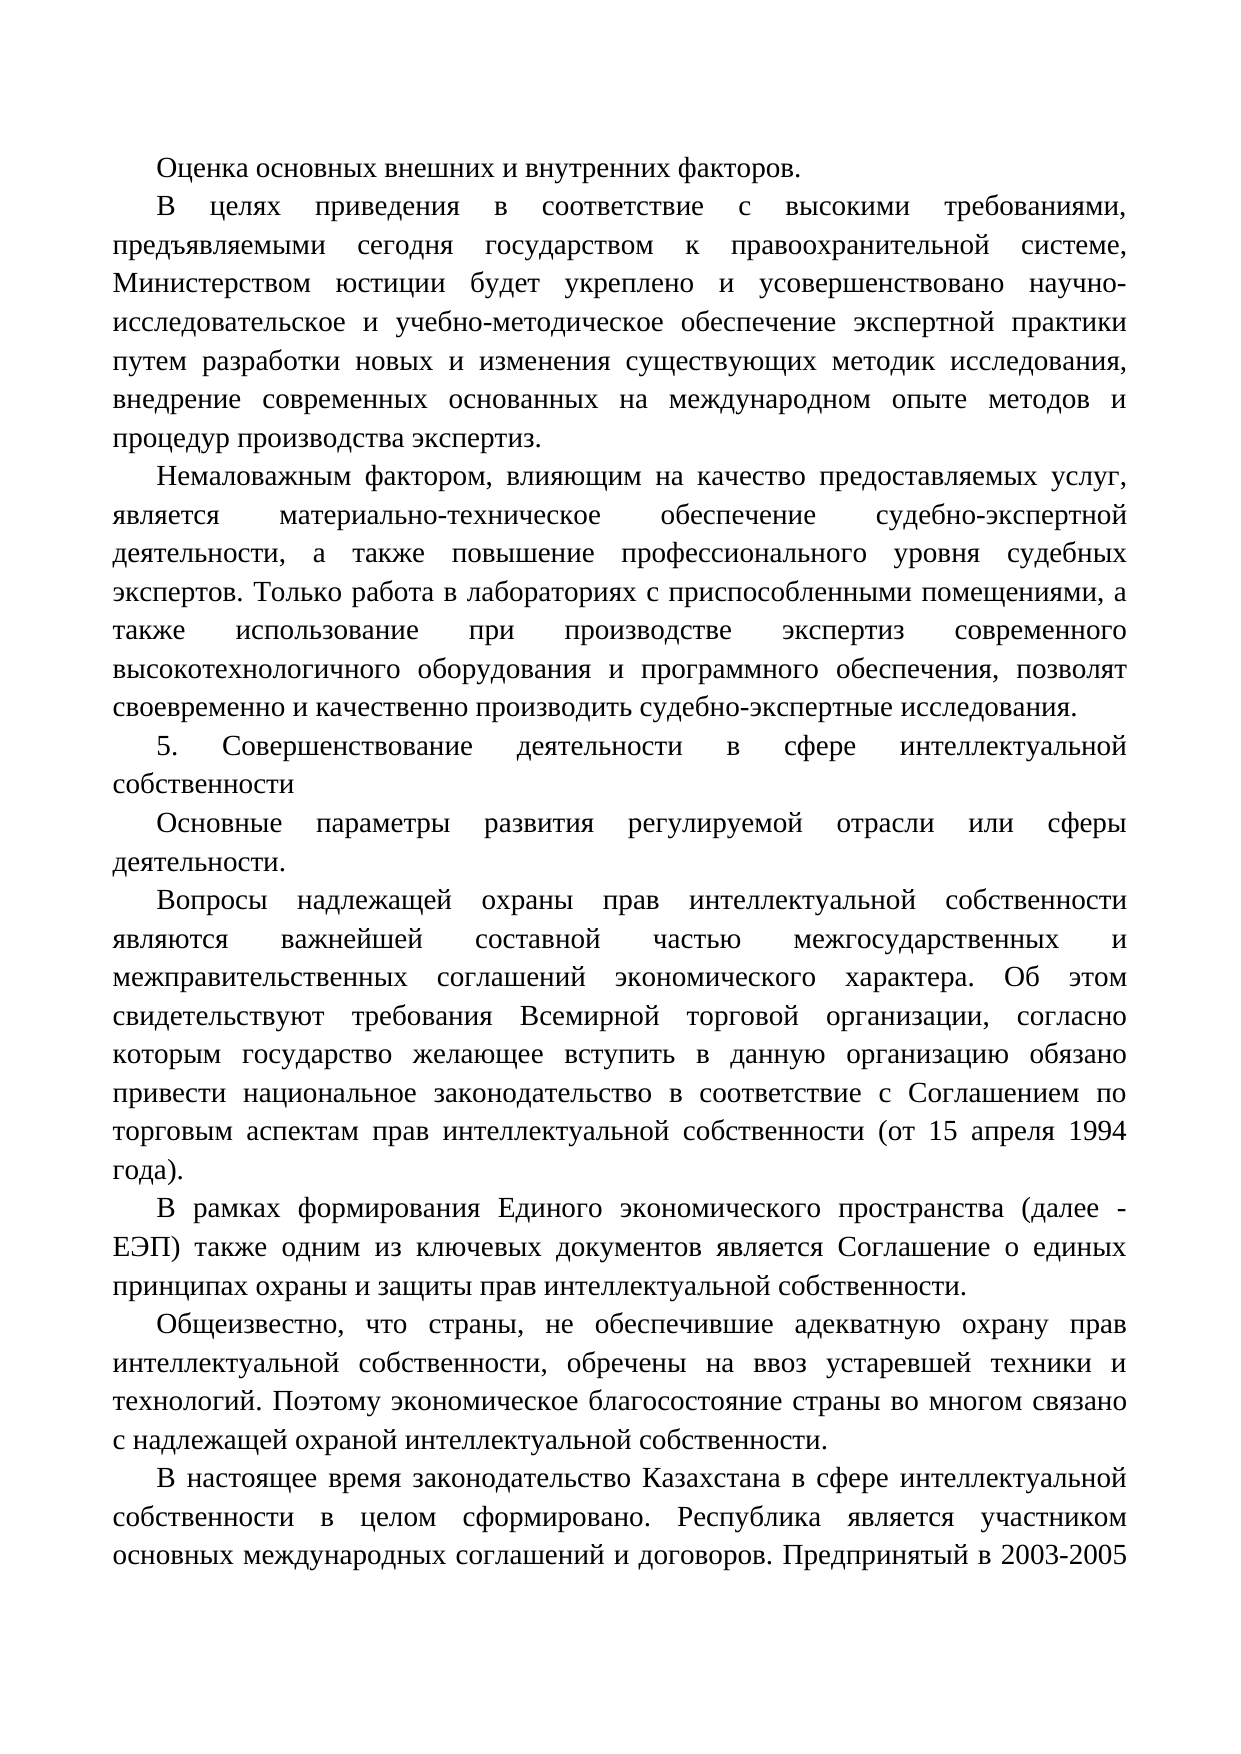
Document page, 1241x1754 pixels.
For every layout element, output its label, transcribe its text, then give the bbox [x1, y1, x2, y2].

text 5. Совершенствование деятельности в сфере интеллектуальной собственности [112, 728, 1128, 800]
text Вопросы надлежащей охраны прав интеллектуальной собственности являются важнейшей составной частью межгосударственных и межправительственных соглашений экономического характера. Об этом свидетельствуют требования Всемирной торговой организации, согласно которым государство желающее вступить в данную организацию обязано привести национальное законодательство в соответствие с Соглашением по торговым аспектам прав интеллектуальной собственности (от 15 апреля 1994 года). [112, 882, 1128, 1186]
text Немаловажным фактором, влияющим на качество предоставляемых услуг, является материально-техническое обеспечение судебно-экспертной деятельности, а также повышение профессионального уровня судебных экспертов. Только работа в лабораториях с приспособленными помещениями, а также использование при производстве экспертиз современного высокотехнологичного оборудования и программного обеспечения, позволят своевременно и качественно производить судебно-экспертные исследования. [112, 458, 1128, 723]
text В целях приведения в соответствие с высокими требованиями, предъявляемыми сегодня государством к правоохранительной системе, Министерством юстиции будет укреплено и усовершенствовано научно-исследовательское и учебно-методическое обеспечение экспертной практики путем разработки новых и изменения существующих методик исследования, внедрение современных основанных на международном опыте методов и процедур производства экспертиз. [112, 188, 1128, 453]
text Оценка основных внешних и внутренних факторов. [112, 150, 1128, 183]
text Основные параметры развития регулируемой отрасли или сферы деятельности. [112, 805, 1128, 877]
text В рамках формирования Единого экономического пространства (далее - ЕЭП) также одним из ключевых документов является Соглашение о единых принципах охраны и защиты прав интеллектуальной собственности. [112, 1191, 1128, 1301]
text Общеизвестно, что страны, не обеспечившие адекватную охрану прав интеллектуальной собственности, обречены на ввоз устаревшей техники и технологий. Поэтому экономическое благосостояние страны во многом связано с надлежащей охраной интеллектуальной собственности. [112, 1306, 1128, 1455]
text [112, 1460, 1128, 1571]
